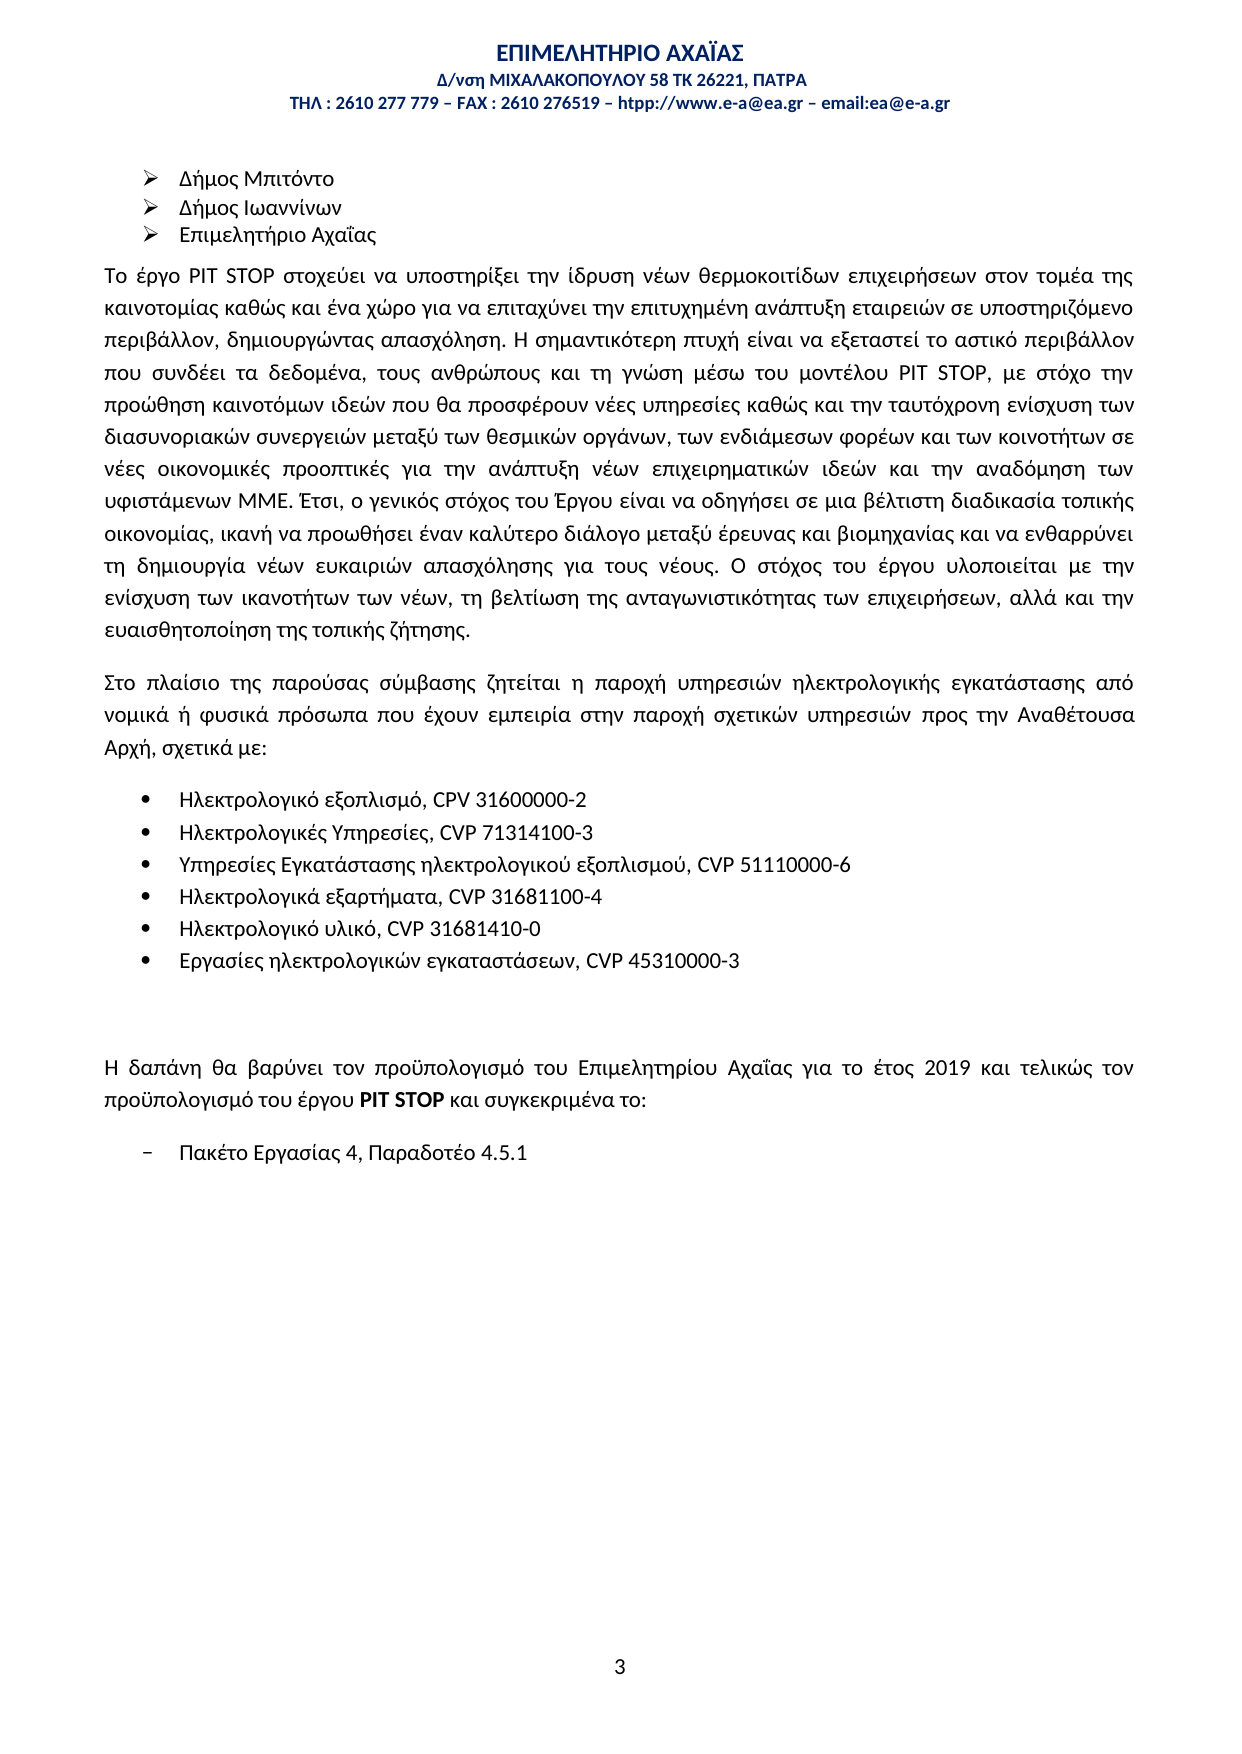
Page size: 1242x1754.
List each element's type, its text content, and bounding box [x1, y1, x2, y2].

text Η δαπάνη θα βαρύνει τον προϋπολογισμό του Επιμελητηρίου Αχαΐας για το έτος 2019 και τελικώς τον προϋπολογισμό του έργου PIT STOP και συγκεκριμένα το: [104, 1053, 1135, 1113]
list Υπηρεσίες Εγκατάστασης ηλεκτρολογικού εξοπλισμού, CVP 51110000-6 [142, 850, 1135, 878]
list Ηλεκτρολογικό υλικό, CVP 31681410-0 [142, 914, 1135, 942]
list Επιμελητήριο Αχαΐας [142, 221, 1135, 249]
text Στο πλαίσιο της παρούσας σύμβασης ζητείται η παροχή υπηρεσιών ηλεκτρολογικής εγκατάστασης από νομικά ή φυσικά πρόσωπα που έχουν εμπειρία στην παροχή σχετικών υπηρεσιών προς την Αναθέτουσα Αρχή, σχετικά με: [104, 668, 1135, 761]
text Το έργο PIT STOP στοχεύει να υποστηρίξει την ίδρυση νέων θερμοκοιτίδων επιχειρήσεων στον τομέα της καινοτομίας καθώς και ένα χώρο για να επιταχύνει την επιτυχημένη ανάπτυξη εταιρειών σε υποστηριζόμενο περιβάλλον, δημιουργώντας απασχόληση. Η σημαντικότερη πτυχή είναι να εξεταστεί το αστικό περιβάλλον που συνδέει τα δεδομένα, τους ανθρώπους και τη γνώση μέσω του μοντέλου PIT STOP, με στόχο την προώθηση καινοτόμων ιδεών που θα προσφέρουν νέες υπηρεσίες καθώς και την ταυτόχρονη ενίσχυση των διασυνοριακών συνεργειών μεταξύ των θεσμικών οργάνων, των ενδιάμεσων φορέων και των κοινοτήτων σε νέες οικονομικές προοπτικές για την ανάπτυξη νέων επιχειρηματικών ιδεών και την αναδόμηση των υφιστάμενων ΜΜΕ. Έτσι, ο γενικός στόχος του Έργου είναι να οδηγήσει σε μια βέλτιστη διαδικασία τοπικής οικονομίας, ικανή να προωθήσει έναν καλύτερο διάλογο μεταξύ έρευνας και βιομηχανίας και να ενθαρρύνει τη δημιουργία νέων ευκαιριών απασχόλησης για τους νέους. Ο στόχος του έργου υλοποιείται με την ενίσχυση των ικανοτήτων των νέων, τη βελτίωση της ανταγωνιστικότητας των επιχειρήσεων, αλλά και την ευαισθητοποίηση της τοπικής ζήτησης. [104, 261, 1135, 643]
list Δήμος Μπιτόντο [142, 164, 1135, 193]
list Ηλεκτρολογικό εξοπλισμό, CPV 31600000-2 [142, 786, 1135, 814]
list Εργασίες ηλεκτρολογικών εγκαταστάσεων, CVP 45310000-3 [142, 947, 1135, 974]
list Ηλεκτρολογικές Υπηρεσίες, CVP 71314100-3 [142, 818, 1135, 846]
list Πακέτο Εργασίας 4, Παραδοτέο 4.5.1 [142, 1138, 1135, 1166]
list Δήμος Ιωαννίνων [142, 193, 1135, 221]
list Ηλεκτρολογικά εξαρτήματα, CVP 31681100-4 [142, 882, 1135, 910]
